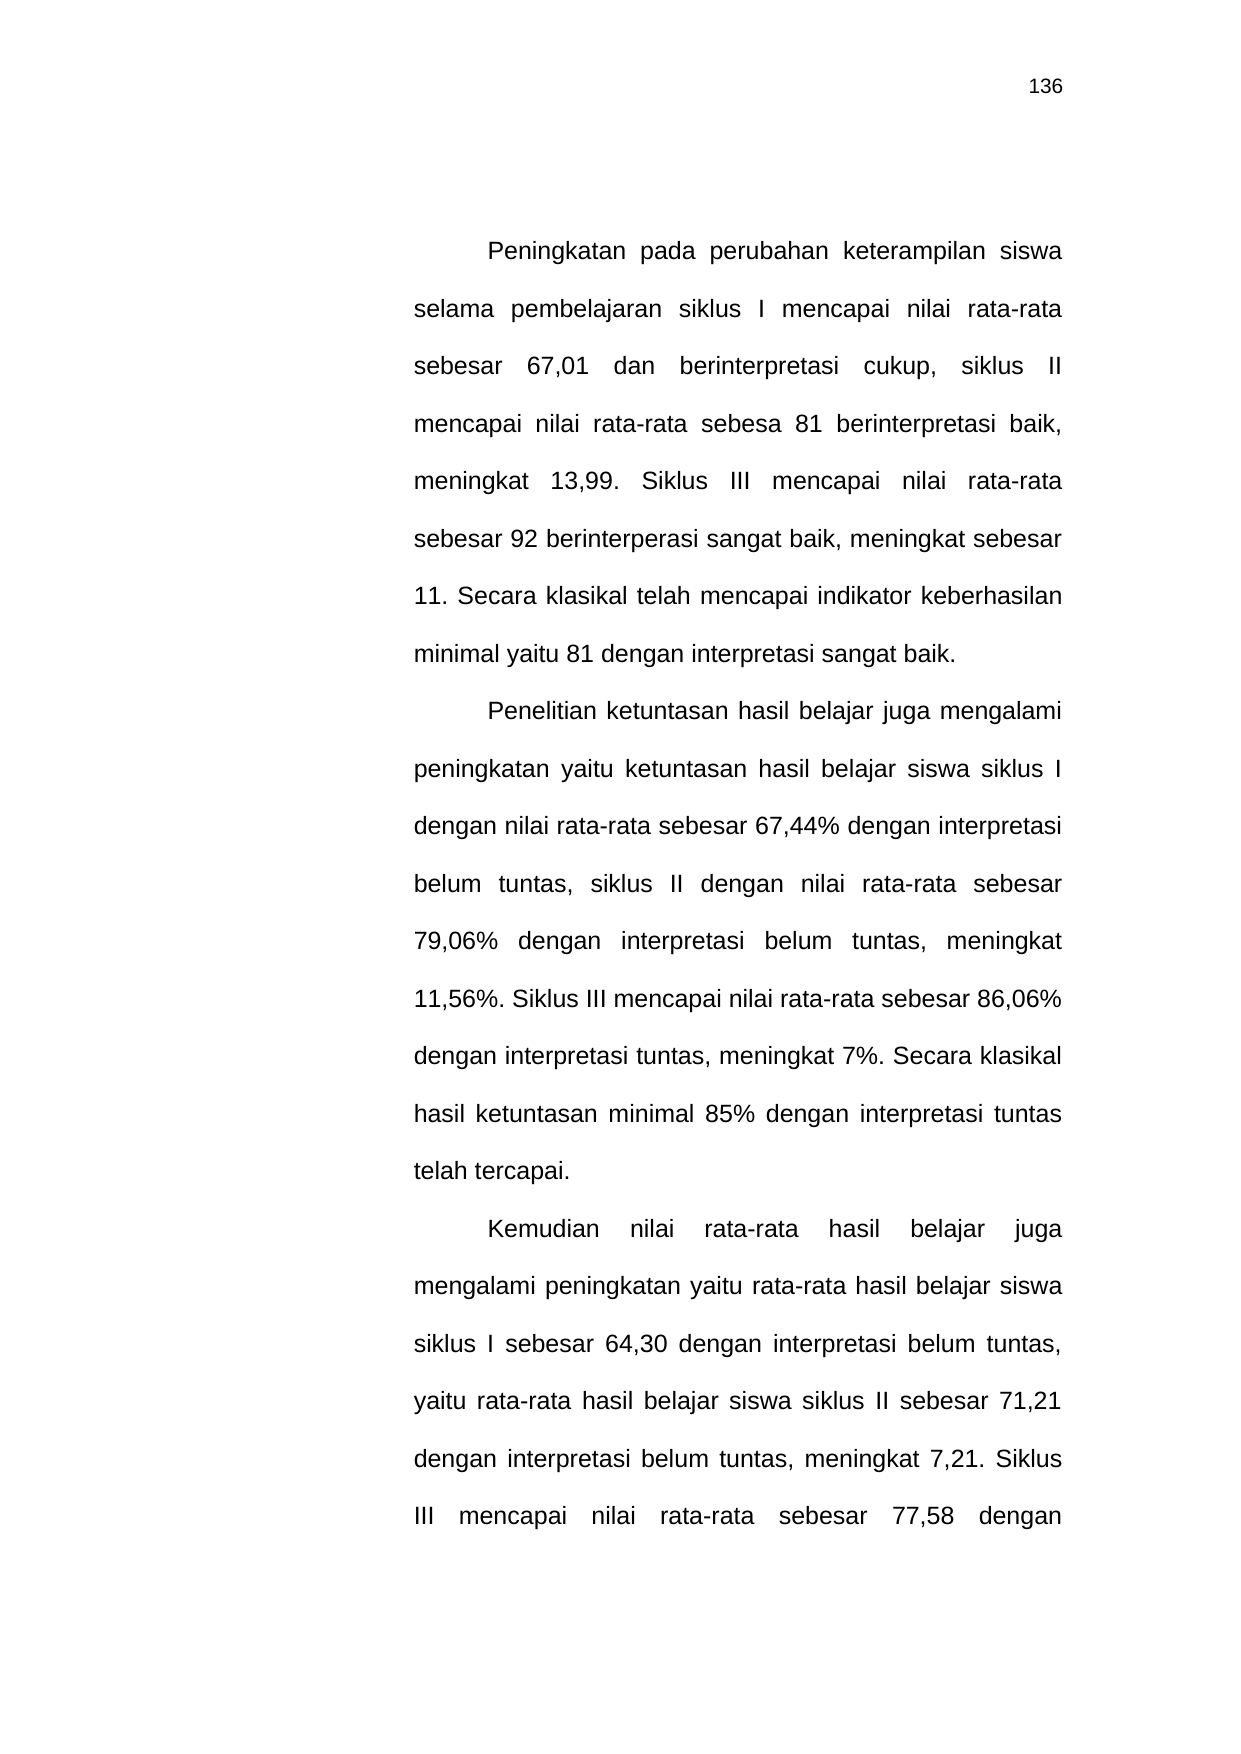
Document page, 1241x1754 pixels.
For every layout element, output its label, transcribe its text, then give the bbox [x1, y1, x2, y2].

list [413, 1214, 1063, 1530]
list Peningkatan pada perubahan keterampilan siswa selama pembelajaran siklus I mencapai nilai rata-rata sebesar 67,01 dan berinterpretasi cukup, siklus II mencapai nilai rata-rata sebesa 81 berinterpretasi baik, meningkat 13,99. Siklus III mencapai nilai rata-rata sebesar 92 berinterperasi sangat baik, meningkat sebesar 11. Secara klasikal telah mencapai indikator keberhasilan minimal yaitu 81 dengan interpretasi sangat baik. [413, 236, 1063, 667]
list Penelitian ketuntasan hasil belajar juga mengalami peningkatan yaitu ketuntasan hasil belajar siswa siklus I dengan nilai rata-rata sebesar 67,44% dengan interpretasi belum tuntas, siklus II dengan nilai rata-rata sebesar 79,06% dengan interpretasi belum tuntas, meningkat 11,56%. Siklus III mencapai nilai rata-rata sebesar 86,06% dengan interpretasi tuntas, meningkat 7%. Secara klasikal hasil ketuntasan minimal 85% dengan interpretasi tuntas telah tercapai. [413, 696, 1063, 1185]
